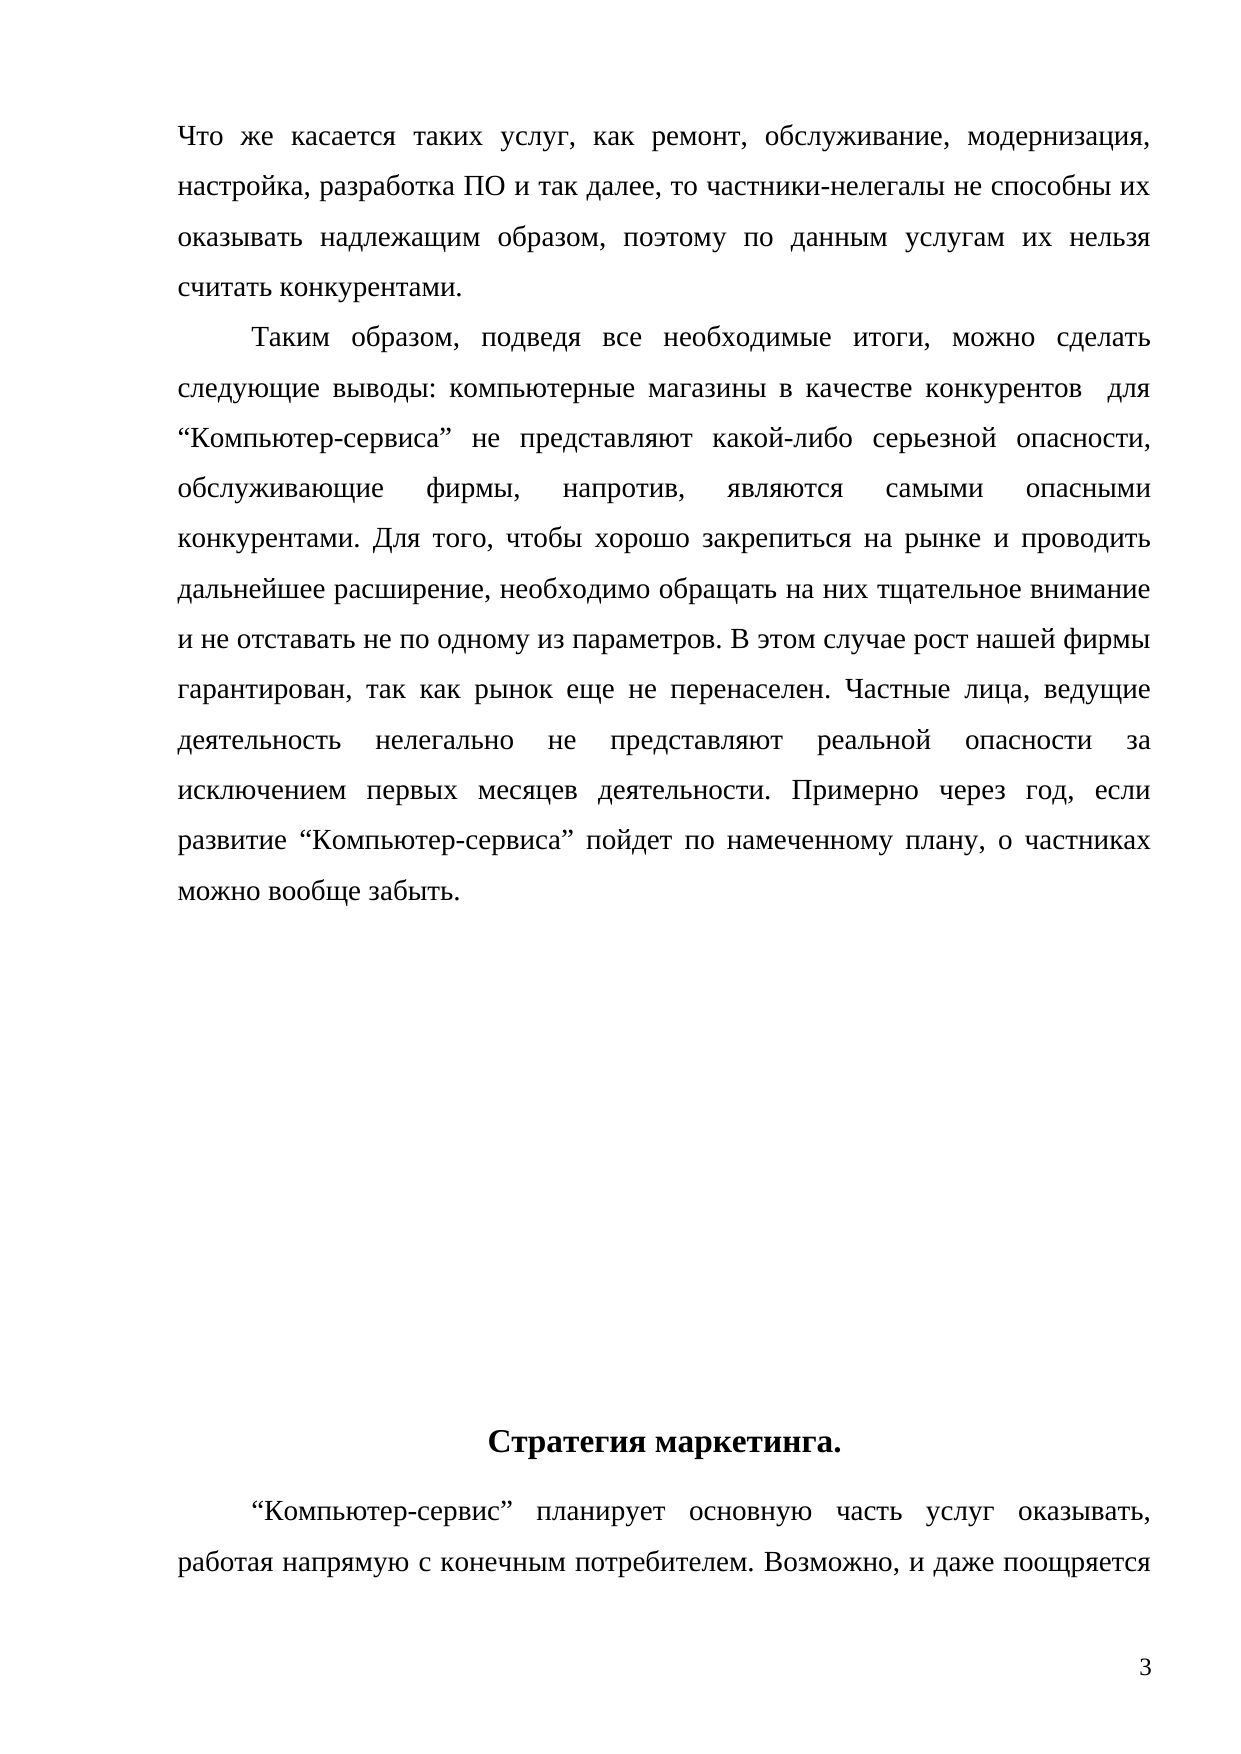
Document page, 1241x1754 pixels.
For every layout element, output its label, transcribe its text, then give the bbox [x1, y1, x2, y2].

text Таким образом, подведя все необходимые итоги, можно сделать следующие выводы: компьютерные магазины в качестве конкурентов для “Компьютер-сервиса” не представляют какой-либо серьезной опасности, обслуживающие фирмы, напротив, являются самыми опасными конкурентами. Для того, чтобы хорошо закрепиться на рынке и проводить дальнейшее расширение, необходимо обращать на них тщательное внимание и не отставать не по одному из параметров. В этом случае рост нашей фирмы гарантирован, так как рынок еще не перенаселен. Частные лица, ведущие деятельность нелегально не представляют реальной опасности за исключением первых месяцев деятельности. Примерно через год, если развитие “Компьютер-сервиса” пойдет по намеченному плану, о частниках можно вообще забыть. [177, 319, 1152, 906]
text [177, 118, 1152, 303]
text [177, 1493, 1152, 1577]
text Стратегия маркетинга. [177, 1421, 1152, 1460]
